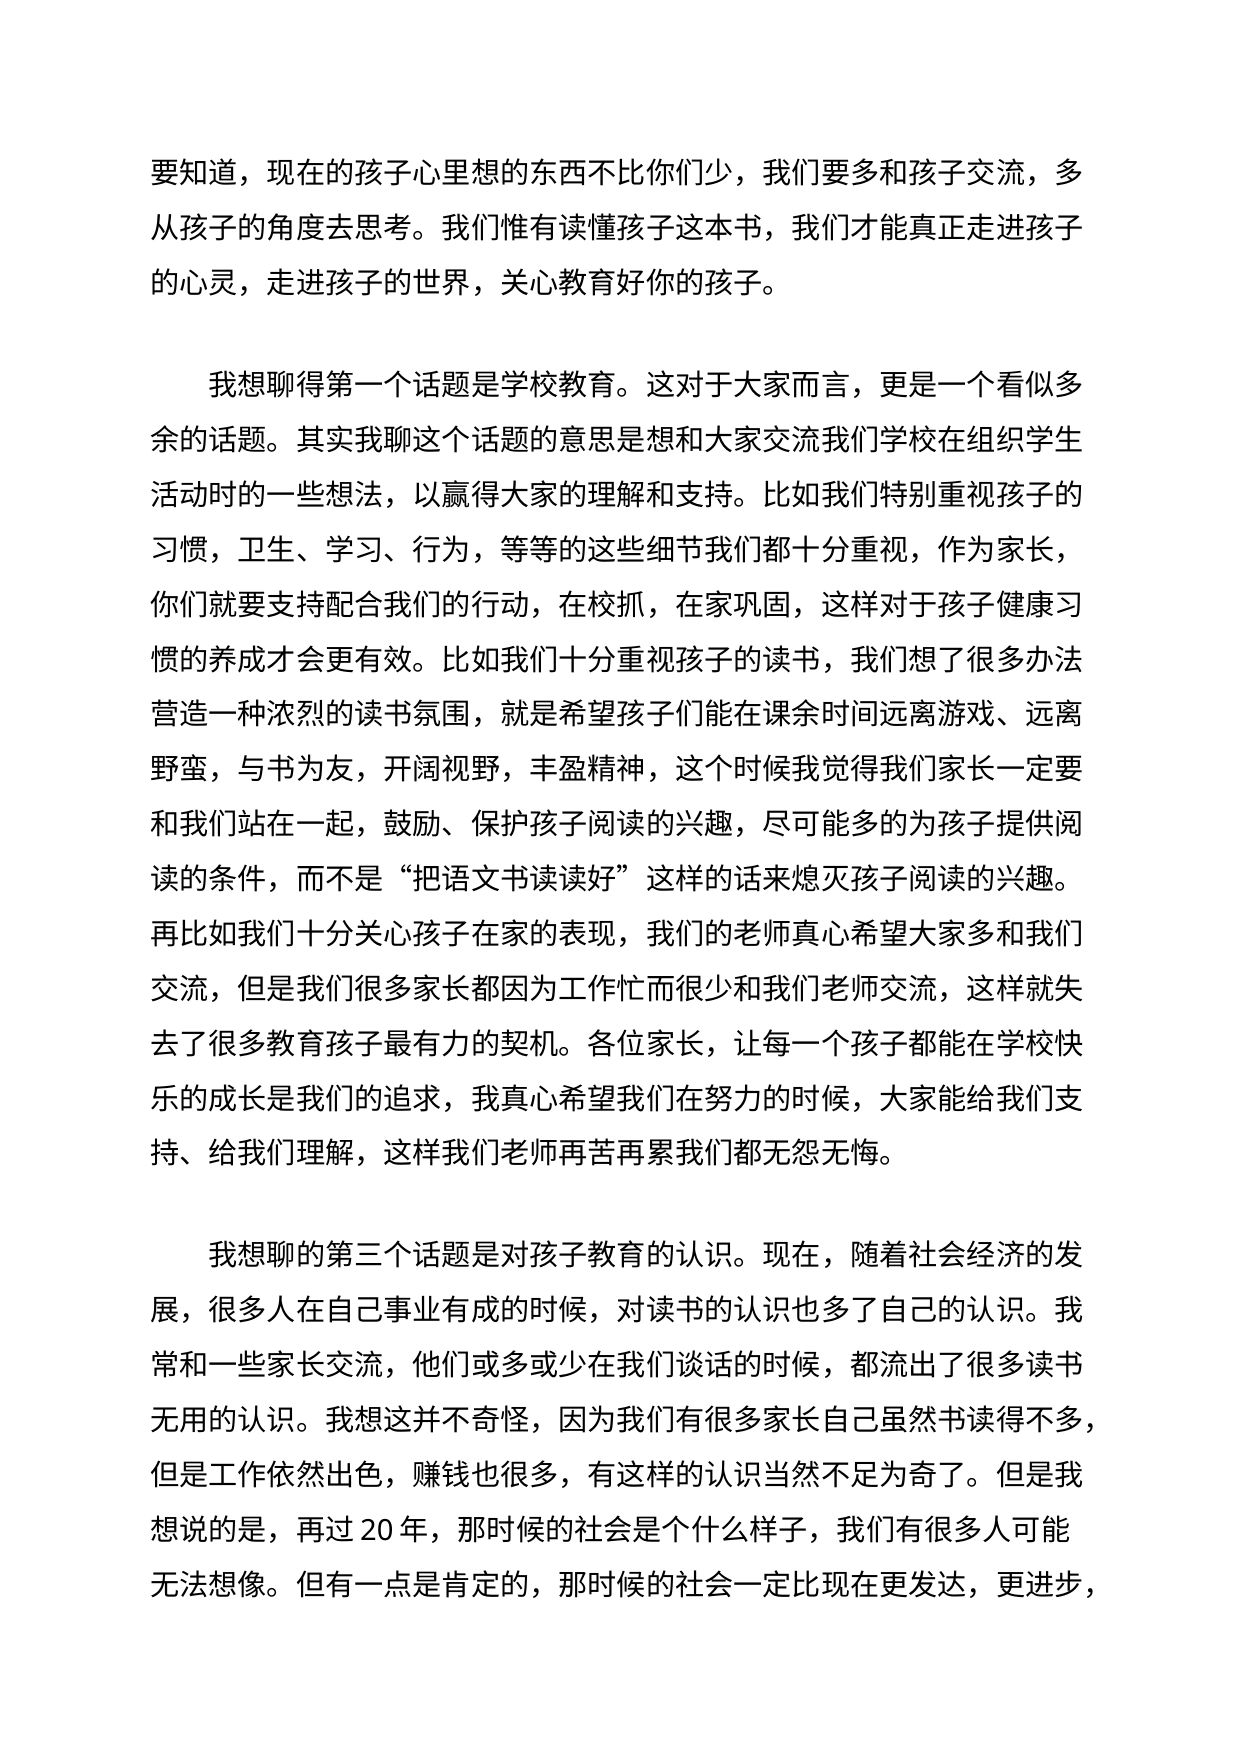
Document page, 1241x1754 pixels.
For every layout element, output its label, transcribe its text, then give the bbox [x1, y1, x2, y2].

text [150, 1232, 1090, 1604]
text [150, 150, 1090, 302]
text 我想聊得第一个话题是学校教育。这对于大家而言，更是一个看似多余的话题。其实我聊这个话题的意思是想和大家交流我们学校在组织学生活动时的一些想法，以赢得大家的理解和支持。比如我们特别重视孩子的习惯，卫生、学习、行为，等等的这些细节我们都十分重视，作为家长，你们就要支持配合我们的行动，在校抓，在家巩固，这样对于孩子健康习惯的养成才会更有效。比如我们十分重视孩子的读书，我们想了很多办法营造一种浓烈的读书氛围，就是希望孩子们能在课余时间远离游戏、远离野蛮，与书为友，开阔视野，丰盈精神，这个时候我觉得我们家长一定要和我们站在一起，鼓励、保护孩子阅读的兴趣，尽可能多的为孩子提供阅读的条件，而不是“把语文书读读好”这样的话来熄灭孩子阅读的兴趣。再比如我们十分关心孩子在家的表现，我们的老师真心希望大家多和我们交流，但是我们很多家长都因为工作忙而很少和我们老师交流，这样就失去了很多教育孩子最有力的契机。各位家长，让每一个孩子都能在学校快乐的成长是我们的追求，我真心希望我们在努力的时候，大家能给我们支持、给我们理解，这样我们老师再苦再累我们都无怨无悔。 [150, 362, 1090, 1172]
